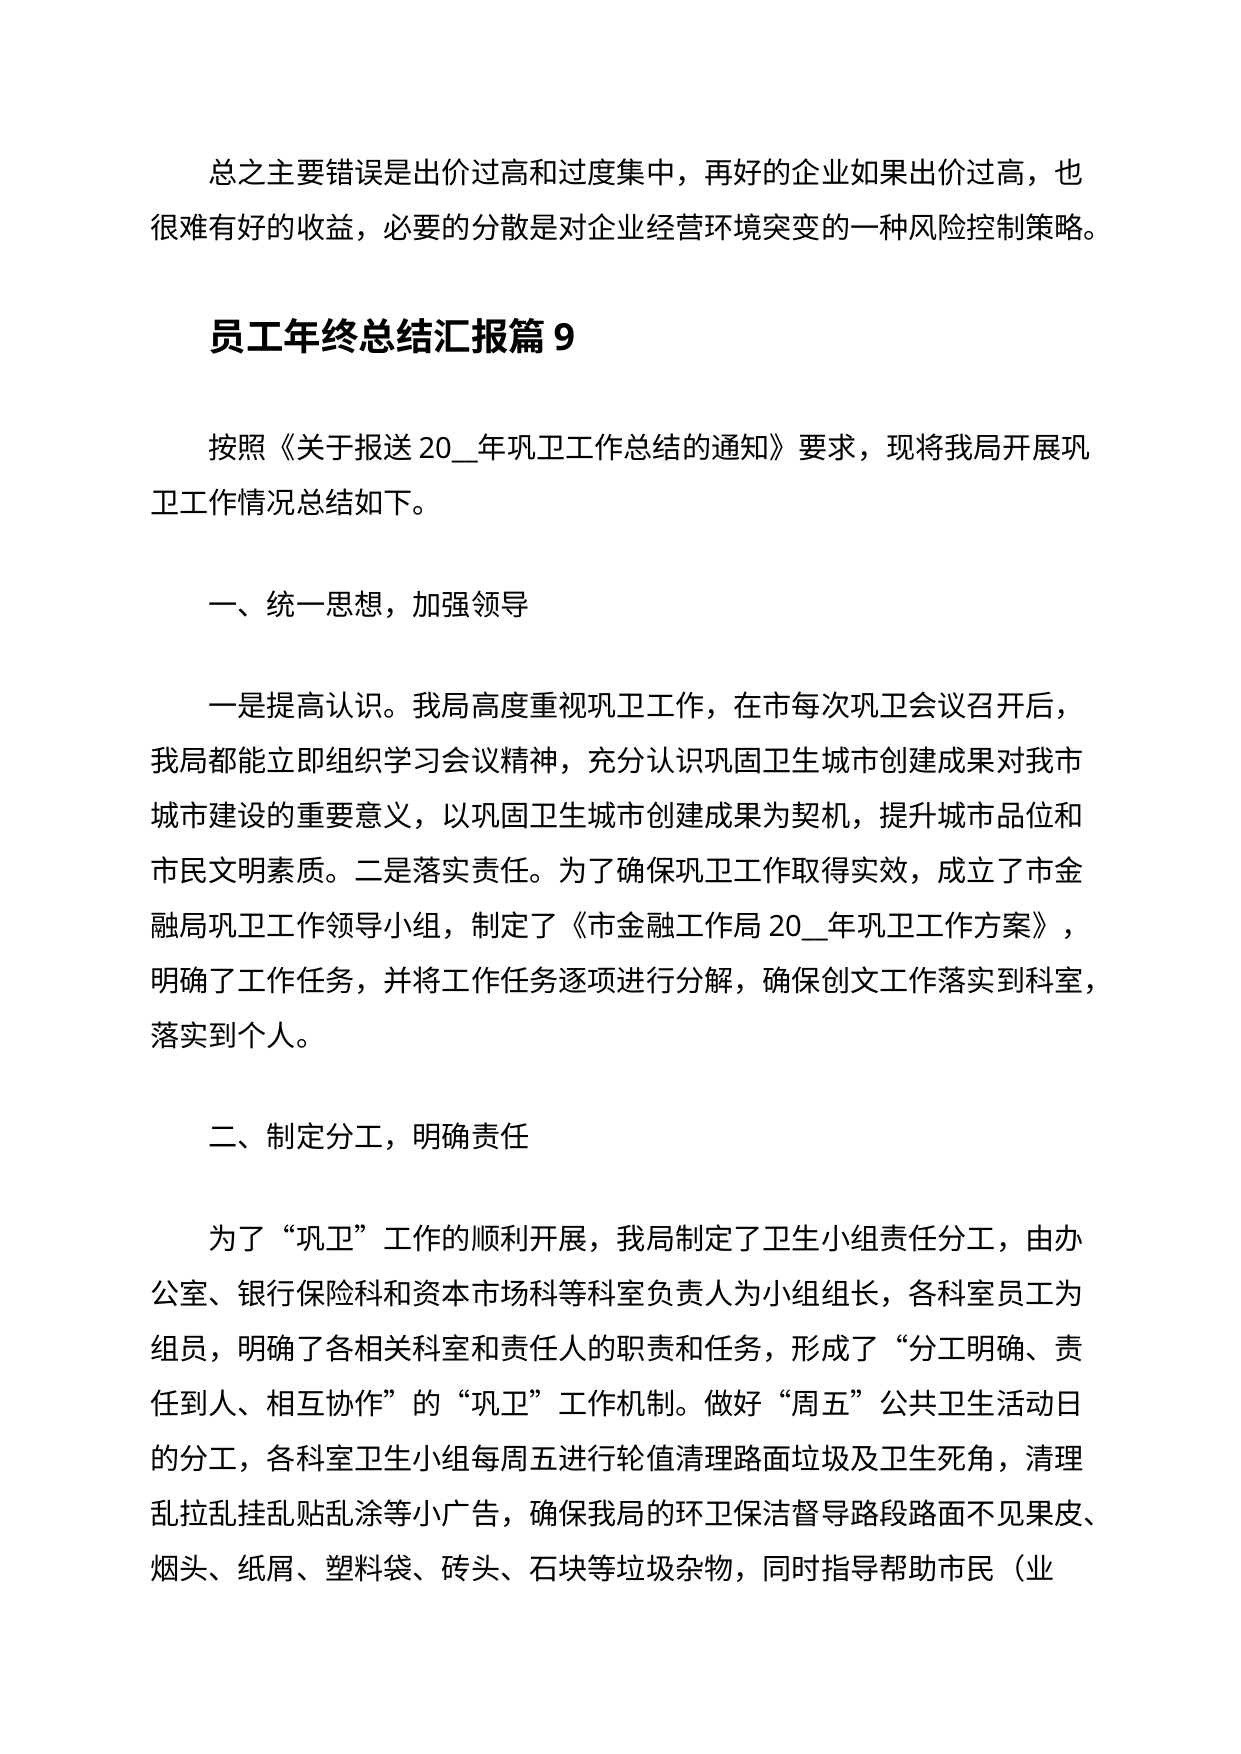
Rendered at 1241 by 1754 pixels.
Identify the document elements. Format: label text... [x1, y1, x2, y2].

text 总之主要错误是出价过高和过度集中，再好的企业如果出价过高，也很难有好的收益，必要的分散是对企业经营环境突变的一种风险控制策略。 [150, 150, 1090, 247]
text 按照《关于报送20__年巩卫工作总结的通知》要求，现将我局开展巩卫工作情况总结如下。 [150, 424, 1090, 522]
text 二、制定分工，明确责任 [150, 1114, 1090, 1156]
text 一、统一思想，加强领导 [150, 581, 1090, 623]
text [150, 1216, 1090, 1587]
text 员工年终总结汇报篇9 [150, 307, 1090, 361]
text 一是提高认识。我局高度重视巩卫工作，在市每次巩卫会议召开后，我局都能立即组织学习会议精神，充分认识巩固卫生城市创建成果对我市城市建设的重要意义，以巩固卫生城市创建成果为契机，提升城市品位和市民文明素质。二是落实责任。为了确保巩卫工作取得实效，成立了市金融局巩卫工作领导小组，制定了《市金融工作局20__年巩卫工作方案》，明确了工作任务，并将工作任务逐项进行分解，确保创文工作落实到科室，落实到个人。 [150, 683, 1090, 1054]
